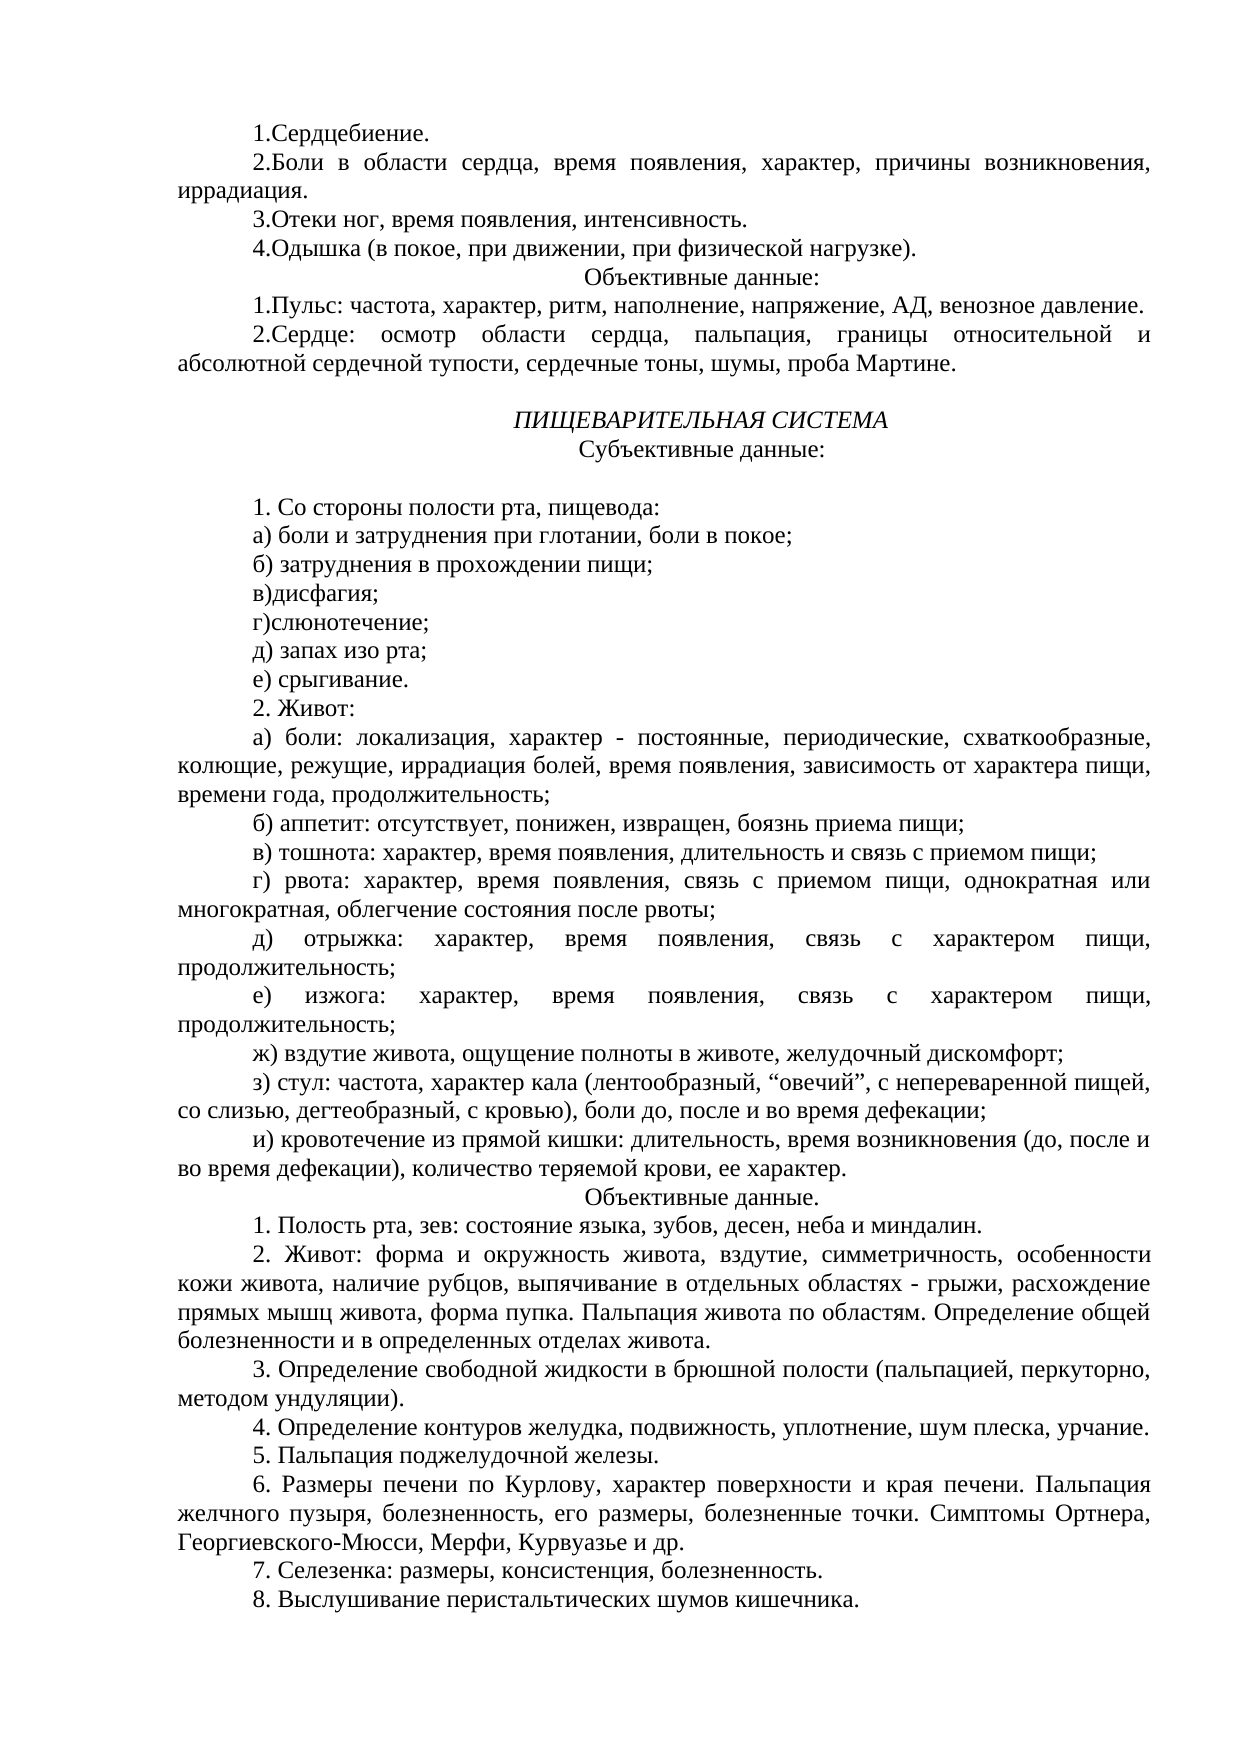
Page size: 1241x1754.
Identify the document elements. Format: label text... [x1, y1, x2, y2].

text 1.Пульс: частота, характер, ритм, наполнение, напряжение, АД, венозное давление. [177, 291, 1152, 319]
text и) кровотечение из прямой кишки: длительность, время возникновения (до, после и во время дефекации), количество теряемой крови, ее характер. [177, 1124, 1152, 1182]
text Объективные данные: [177, 262, 1152, 291]
text 1. Со стороны полости рта, пищевода: [177, 492, 1152, 521]
text 8. Выслушивание перистальтических шумов кишечника. [177, 1584, 1152, 1613]
text г) рвота: характер, время появления, связь с приемом пищи, однократная или многократная, облегчение состояния после рвоты; [177, 866, 1152, 923]
text а) боли и затруднения при глотании, боли в покое; [177, 521, 1152, 549]
text 1. Полость рта, зев: состояние языка, зубов, десен, неба и миндалин. [177, 1211, 1152, 1239]
text 5. Пальпация поджелудочной железы. [177, 1441, 1152, 1469]
text 3. Определение свободной жидкости в брюшной полости (пальпацией, перкуторно, методом ундуляции). [177, 1354, 1152, 1412]
text д) запах изо рта; [177, 636, 1152, 664]
text 2. Живот: [177, 693, 1152, 722]
text 2. Живот: форма и окружность живота, вздутие, симметричность, особенности кожи живота, наличие рубцов, выпячивание в отдельных областях - грыжи, расхождение прямых мышц живота, форма пупка. Пальпация живота по областям. Определение общей болезненности и в определенных отделах живота. [177, 1239, 1152, 1354]
text в) тошнота: характер, время появления, длительность и связь с приемом пищи; [177, 837, 1152, 866]
text 2.Боли в области сердца, время появления, характер, причины возникновения, иррадиация. [177, 147, 1152, 204]
text 4. Определение контуров желудка, подвижность, уплотнение, шум плеска, урчание. [177, 1412, 1152, 1441]
text ж) вздутие живота, ощущение полноты в животе, желудочный дискомфорт; [177, 1038, 1152, 1067]
text 2.Сердце: осмотр области сердца, пальпация, границы относительной и абсолютной сердечной тупости, сердечные тоны, шумы, проба Мартине. [177, 319, 1152, 377]
text б) аппетит: отсутствует, понижен, извращен, боязнь приема пищи; [177, 808, 1152, 837]
text в)дисфагия; [177, 578, 1152, 607]
text 3.Отеки ног, время появления, интенсивность. [177, 204, 1152, 233]
text ПИЩЕВАРИТЕЛЬНАЯ СИСТЕМА [177, 406, 1152, 434]
text д) отрыжка: характер, время появления, связь с характером пищи, продолжительность; [177, 923, 1152, 981]
text з) стул: частота, характер кала (лентообразный, “овечий”, с непереваренной пищей, со слизью, дегтеобразный, с кровью), боли до, после и во время дефекации; [177, 1067, 1152, 1124]
text е) изжога: характер, время появления, связь с характером пищи, продолжительность; [177, 981, 1152, 1038]
text 7. Селезенка: размеры, консистенция, болезненность. [177, 1556, 1152, 1584]
text г)слюнотечение; [177, 607, 1152, 636]
text Объективные данные. [177, 1182, 1152, 1211]
text 1.Сердцебиение. [177, 118, 1152, 147]
text а) боли: локализация, характер - постоянные, периодические, схваткообразные, колющие, режущие, иррадиация болей, время появления, зависимость от характера пищи, времени года, продолжительность; [177, 722, 1152, 808]
text Субъективные данные: [177, 434, 1152, 463]
text б) затруднения в прохождении пищи; [177, 549, 1152, 578]
text 4.Одышка (в покое, при движении, при физической нагрузке). [177, 233, 1152, 262]
text е) срыгивание. [177, 664, 1152, 693]
text 6. Размеры печени по Курлову, характер поверхности и края печени. Пальпация желчного пузыря, болезненность, его размеры, болезненные точки. Симптомы Ортнера, Георгиевского-Мюсси, Мерфи, Курвуазье и др. [177, 1469, 1152, 1556]
